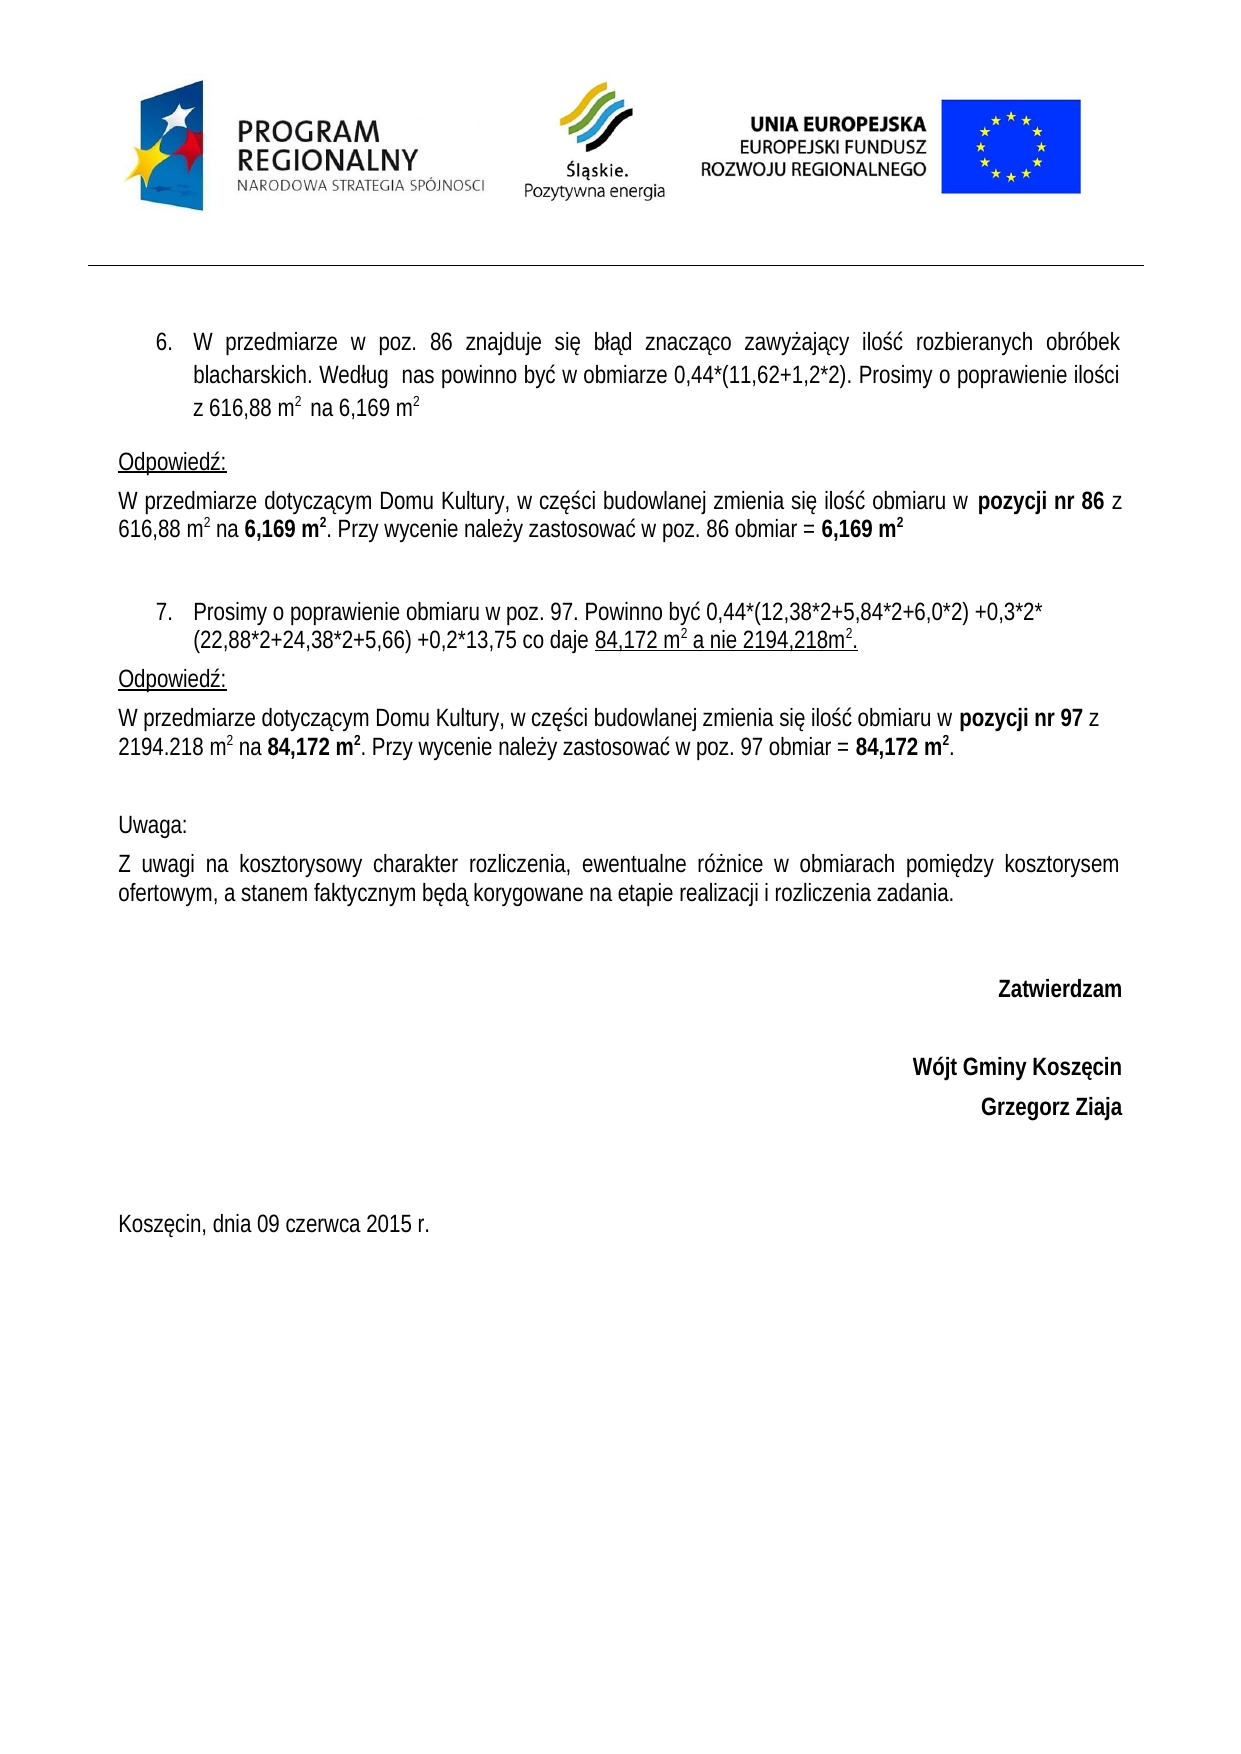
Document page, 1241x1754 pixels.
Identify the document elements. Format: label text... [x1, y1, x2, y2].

text W przedmiarze dotyczącym Domu Kultury, w części budowlanej zmienia się ilość obmiaru w pozycji nr 86 z 616,88 m2 na 6,169 m2. Przy wycenie należy zastosować w poz. 86 obmiar = 6,169 m2 [118, 486, 1122, 543]
text Odpowiedź: [118, 664, 1122, 693]
text Odpowiedź: [118, 447, 1122, 475]
list W przedmiarze w poz. 86 znajduje się błąd znacząco zawyżający ilość rozbieranych obróbek blacharskich. Według nas powinno być w obmiarze 0,44*(11,62+1,2*2). Prosimy o poprawienie ilości z 616,88 m2 na 6,169 m2 [156, 327, 1122, 421]
text Koszęcin, dnia 09 czerwca 2015 r. [118, 1209, 1122, 1237]
text Z uwagi na kosztorysowy charakter rozliczenia, ewentualne różnice w obmiarach pomiędzy kosztorysem ofertowym, a stanem faktycznym będą korygowane na etapie realizacji i rozliczenia zadania. [118, 849, 1122, 907]
list Prosimy o poprawienie obmiaru w poz. 97. Powinno być 0,44*(12,38*2+5,84*2+6,0*2) +0,3*2* (22,88*2+24,38*2+5,66) +0,2*13,75 co daje 84,172 m2 a nie 2194,218m2. [156, 597, 1122, 654]
picture [118, 73, 1086, 249]
text W przedmiarze dotyczącym Domu Kultury, w części budowlanej zmienia się ilość obmiaru w pozycji nr 97 z 2194.218 m2 na 84,172 m2. Przy wycenie należy zastosować w poz. 97 obmiar = 84,172 m2. [118, 703, 1122, 761]
text Grzegorz Ziaja [118, 1091, 1122, 1120]
text Uwaga: [118, 810, 1122, 839]
text Wójt Gminy Koszęcin [591, 1052, 1122, 1081]
text Zatwierdzam [118, 974, 1122, 1003]
